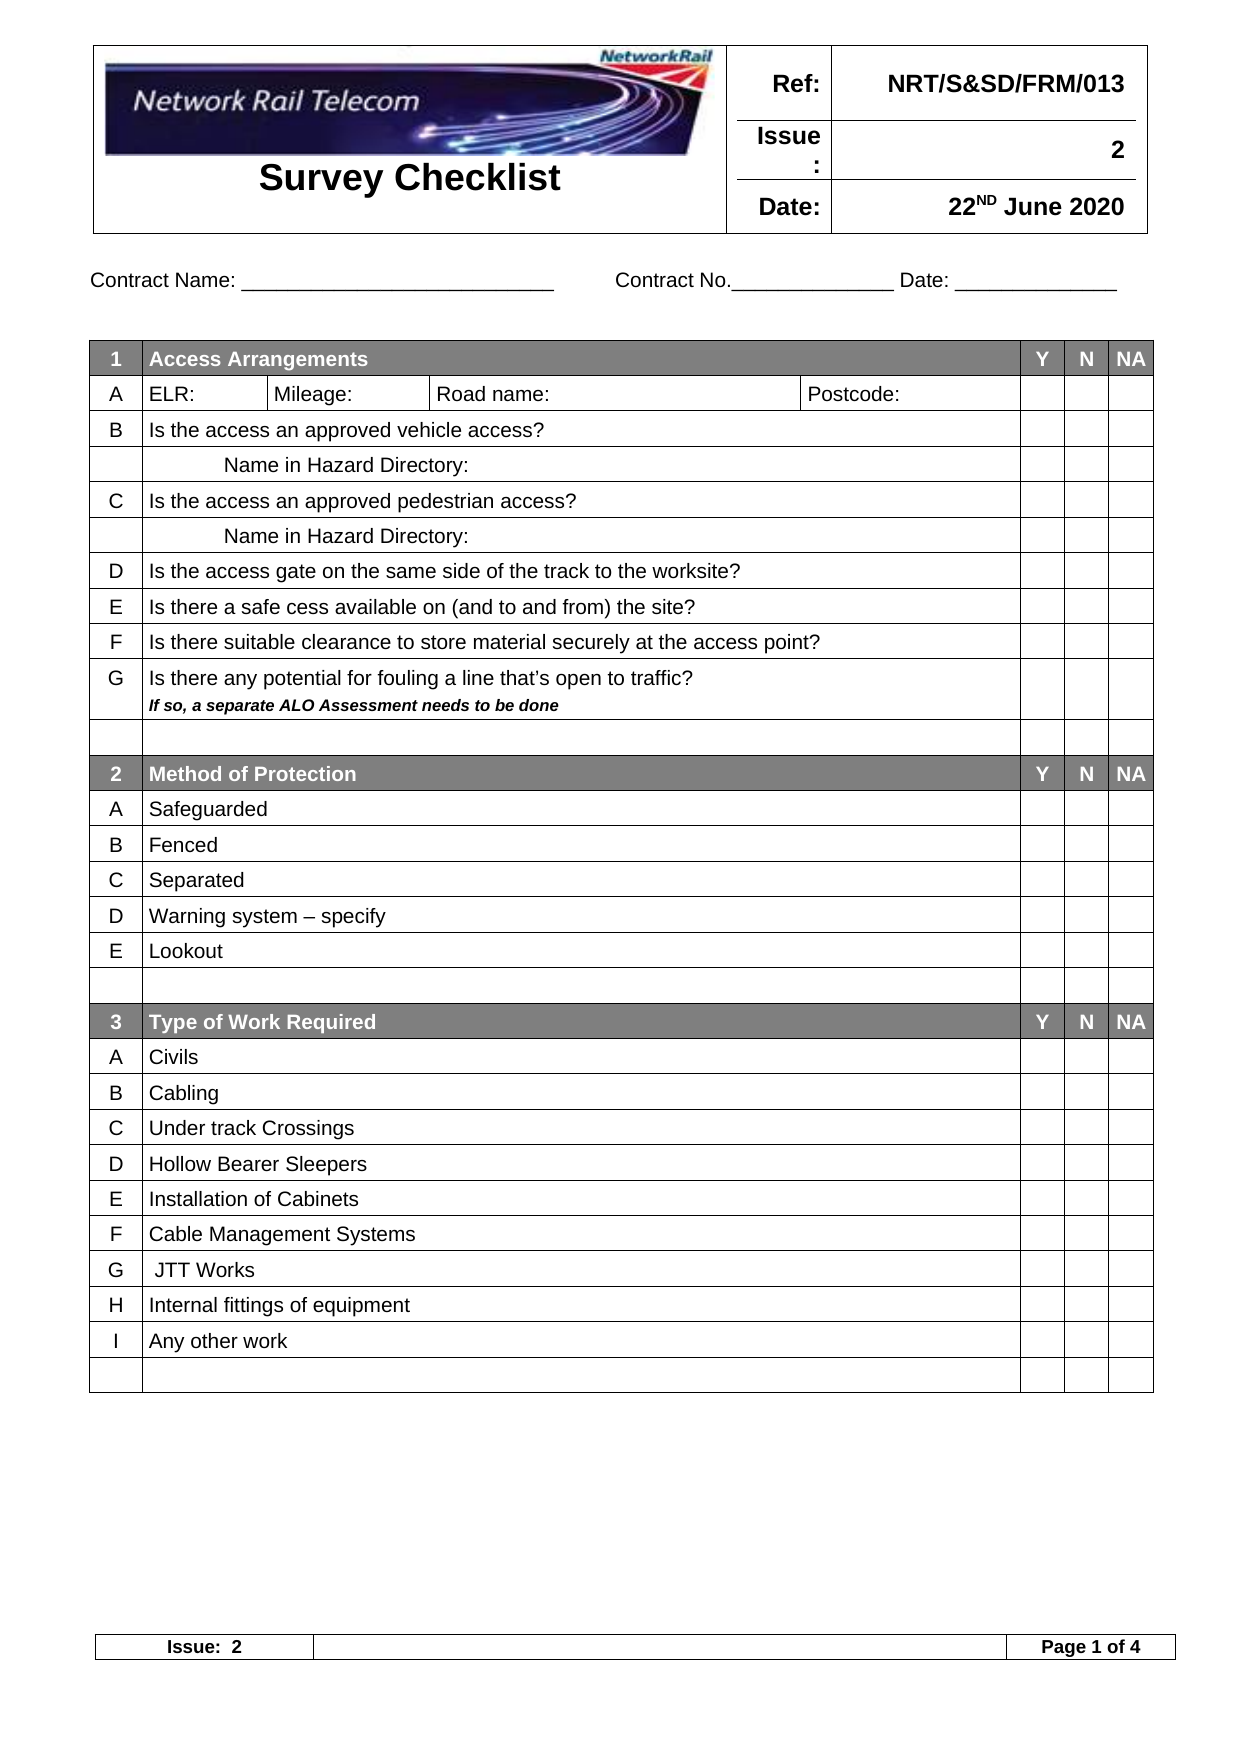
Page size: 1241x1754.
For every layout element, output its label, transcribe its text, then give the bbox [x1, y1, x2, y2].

table_cell E [90, 933, 142, 967]
table_cell 2 [90, 756, 142, 790]
table_cell Name in Hazard Directory: [143, 518, 1020, 552]
table_cell [1065, 1110, 1108, 1144]
table_cell [1065, 897, 1108, 932]
table_cell ELR: [143, 376, 267, 410]
table_cell [1065, 1287, 1108, 1321]
table_cell [1109, 1251, 1153, 1286]
table_cell [1065, 1358, 1108, 1392]
table_cell [1021, 376, 1064, 410]
table_cell I [90, 1322, 142, 1357]
table_cell [1021, 589, 1064, 623]
table_cell [1021, 482, 1064, 517]
table_cell A [90, 1039, 142, 1073]
table_cell Installation of Cabinets [143, 1181, 1020, 1215]
table_header 1 [90, 341, 142, 375]
table_cell G [90, 659, 142, 719]
table_cell [1065, 968, 1108, 1002]
table_cell [90, 447, 142, 481]
table_cell D [90, 553, 142, 587]
table_cell [1109, 791, 1153, 825]
table_cell Safeguarded [143, 791, 1020, 825]
table_cell [1021, 447, 1064, 481]
table_cell [90, 518, 142, 552]
table_cell [1021, 862, 1064, 896]
table_cell JTT Works [143, 1251, 1020, 1286]
table_cell [1065, 482, 1108, 517]
table_cell [1021, 1358, 1064, 1392]
table_cell Civils [143, 1039, 1020, 1073]
table_cell [1065, 411, 1108, 446]
table_cell [1021, 659, 1064, 719]
table_cell [1021, 720, 1064, 754]
table_cell Y [1021, 756, 1064, 790]
table_cell [1109, 447, 1153, 481]
table_cell [1065, 1251, 1108, 1286]
table_cell [1065, 826, 1108, 861]
table_header N [1065, 341, 1108, 375]
table_cell N [1065, 756, 1108, 790]
table_cell [1065, 553, 1108, 587]
table_cell [1109, 1074, 1153, 1109]
table_cell Method of Protection [143, 756, 1020, 790]
table_cell [1109, 1145, 1153, 1179]
table_cell [1109, 933, 1153, 967]
table_cell NA [1109, 1004, 1153, 1038]
table_cell [1021, 553, 1064, 587]
table_cell [1021, 1287, 1064, 1321]
table_cell [1065, 933, 1108, 967]
table_cell [1109, 659, 1153, 719]
table_cell Lookout [143, 933, 1020, 967]
table_cell [1065, 1145, 1108, 1179]
table_cell [1021, 1181, 1064, 1215]
table_cell [1065, 1181, 1108, 1215]
table_cell B [90, 411, 142, 446]
table_cell G [90, 1251, 142, 1286]
table_cell B [90, 1074, 142, 1109]
table_cell [1109, 411, 1153, 446]
table_cell [1021, 624, 1064, 658]
table_cell [1065, 720, 1108, 754]
table_cell [1021, 1039, 1064, 1073]
table_cell C [90, 862, 142, 896]
table_cell Warning system – specify [143, 897, 1020, 932]
table_cell [1109, 897, 1153, 932]
table_cell [1109, 1110, 1153, 1144]
table_cell Is the access an approved pedestrian access? [143, 482, 1020, 517]
table_cell Mileage: [268, 376, 429, 410]
table_cell 3 [90, 1004, 142, 1038]
table_cell Is the access gate on the same side of the track to the worksite? [143, 553, 1020, 587]
table_cell NA [1109, 756, 1153, 790]
table_cell [1065, 862, 1108, 896]
table_cell Y [1021, 1004, 1064, 1038]
table_cell [1021, 411, 1064, 446]
table_cell [143, 968, 1020, 1002]
table_cell Internal fittings of equipment [143, 1287, 1020, 1321]
table_cell [1021, 1251, 1064, 1286]
table_cell [1109, 1358, 1153, 1392]
table_cell A [90, 791, 142, 825]
table_cell A [90, 376, 142, 410]
table_cell [1109, 1287, 1153, 1321]
table_header Y [1021, 341, 1064, 375]
table_cell E [90, 589, 142, 623]
table_cell [1021, 968, 1064, 1002]
table_cell E [90, 1181, 142, 1215]
table_cell [1109, 589, 1153, 623]
table_cell [1065, 447, 1108, 481]
table_cell Is there suitable clearance to store material securely at the access point? [143, 624, 1020, 658]
table_cell D [90, 1145, 142, 1179]
table_cell [1065, 1074, 1108, 1109]
table_cell [143, 720, 1020, 754]
table_cell C [90, 482, 142, 517]
table_cell Under track Crossings [143, 1110, 1020, 1144]
table_cell [1109, 968, 1153, 1002]
table_cell [1109, 624, 1153, 658]
table_cell [1065, 1039, 1108, 1073]
table_cell [1109, 720, 1153, 754]
table_cell [1065, 589, 1108, 623]
table_cell [1065, 659, 1108, 719]
table_cell Cable Management Systems [143, 1216, 1020, 1250]
table_cell [1021, 826, 1064, 861]
table_cell D [90, 897, 142, 932]
table_cell Postcode: [801, 376, 1020, 410]
table_cell Type of Work Required [143, 1004, 1020, 1038]
table_cell Road name: [430, 376, 800, 410]
text Contract Name: ___________________________ Contract No.______________ Date: ______________ [90, 268, 1180, 292]
table_cell [1021, 1216, 1064, 1250]
table_cell [90, 720, 142, 754]
table_cell [1065, 518, 1108, 552]
table_cell [1021, 1145, 1064, 1179]
table_cell [143, 1358, 1020, 1392]
table_cell [1021, 1322, 1064, 1357]
table_cell [1109, 482, 1153, 517]
table_header NA [1109, 341, 1153, 375]
table_cell [1021, 897, 1064, 932]
table_cell [1065, 376, 1108, 410]
table_cell Cabling [143, 1074, 1020, 1109]
table_cell H [90, 1287, 142, 1321]
table_cell [1021, 933, 1064, 967]
table_cell Any other work [143, 1322, 1020, 1357]
table_cell Separated [143, 862, 1020, 896]
table_cell [1109, 1322, 1153, 1357]
table_cell [1065, 624, 1108, 658]
table_cell Is there a safe cess available on (and to and from) the site? [143, 589, 1020, 623]
table_cell [1021, 1074, 1064, 1109]
table_cell [1065, 1322, 1108, 1357]
table_cell F [90, 1216, 142, 1250]
table_cell [1065, 1216, 1108, 1250]
table_cell [90, 1358, 142, 1392]
table_cell Fenced [143, 826, 1020, 861]
table_cell [1021, 518, 1064, 552]
table_cell [1109, 518, 1153, 552]
table_cell [1109, 376, 1153, 410]
table_cell [1109, 862, 1153, 896]
table_cell [1065, 791, 1108, 825]
table_cell Name in Hazard Directory: [143, 447, 1020, 481]
table_cell F [90, 624, 142, 658]
table_header Access Arrangements [143, 341, 1020, 375]
table_cell N [1065, 1004, 1108, 1038]
table_cell [1109, 1039, 1153, 1073]
table_cell [1109, 1181, 1153, 1215]
table_cell [1109, 553, 1153, 587]
picture [104, 46, 715, 156]
table_cell [1021, 791, 1064, 825]
table_cell Is the access an approved vehicle access? [143, 411, 1020, 446]
table_cell Is there any potential for fouling a line that’s open to traffic? If so, a separate ALO Assessment needs to be done [143, 659, 1020, 719]
table_cell [1109, 1216, 1153, 1250]
table_cell [1109, 826, 1153, 861]
table_cell [1021, 1110, 1064, 1144]
table_cell C [90, 1110, 142, 1144]
table_cell Hollow Bearer Sleepers [143, 1145, 1020, 1179]
table_cell B [90, 826, 142, 861]
table_cell [90, 968, 142, 1002]
